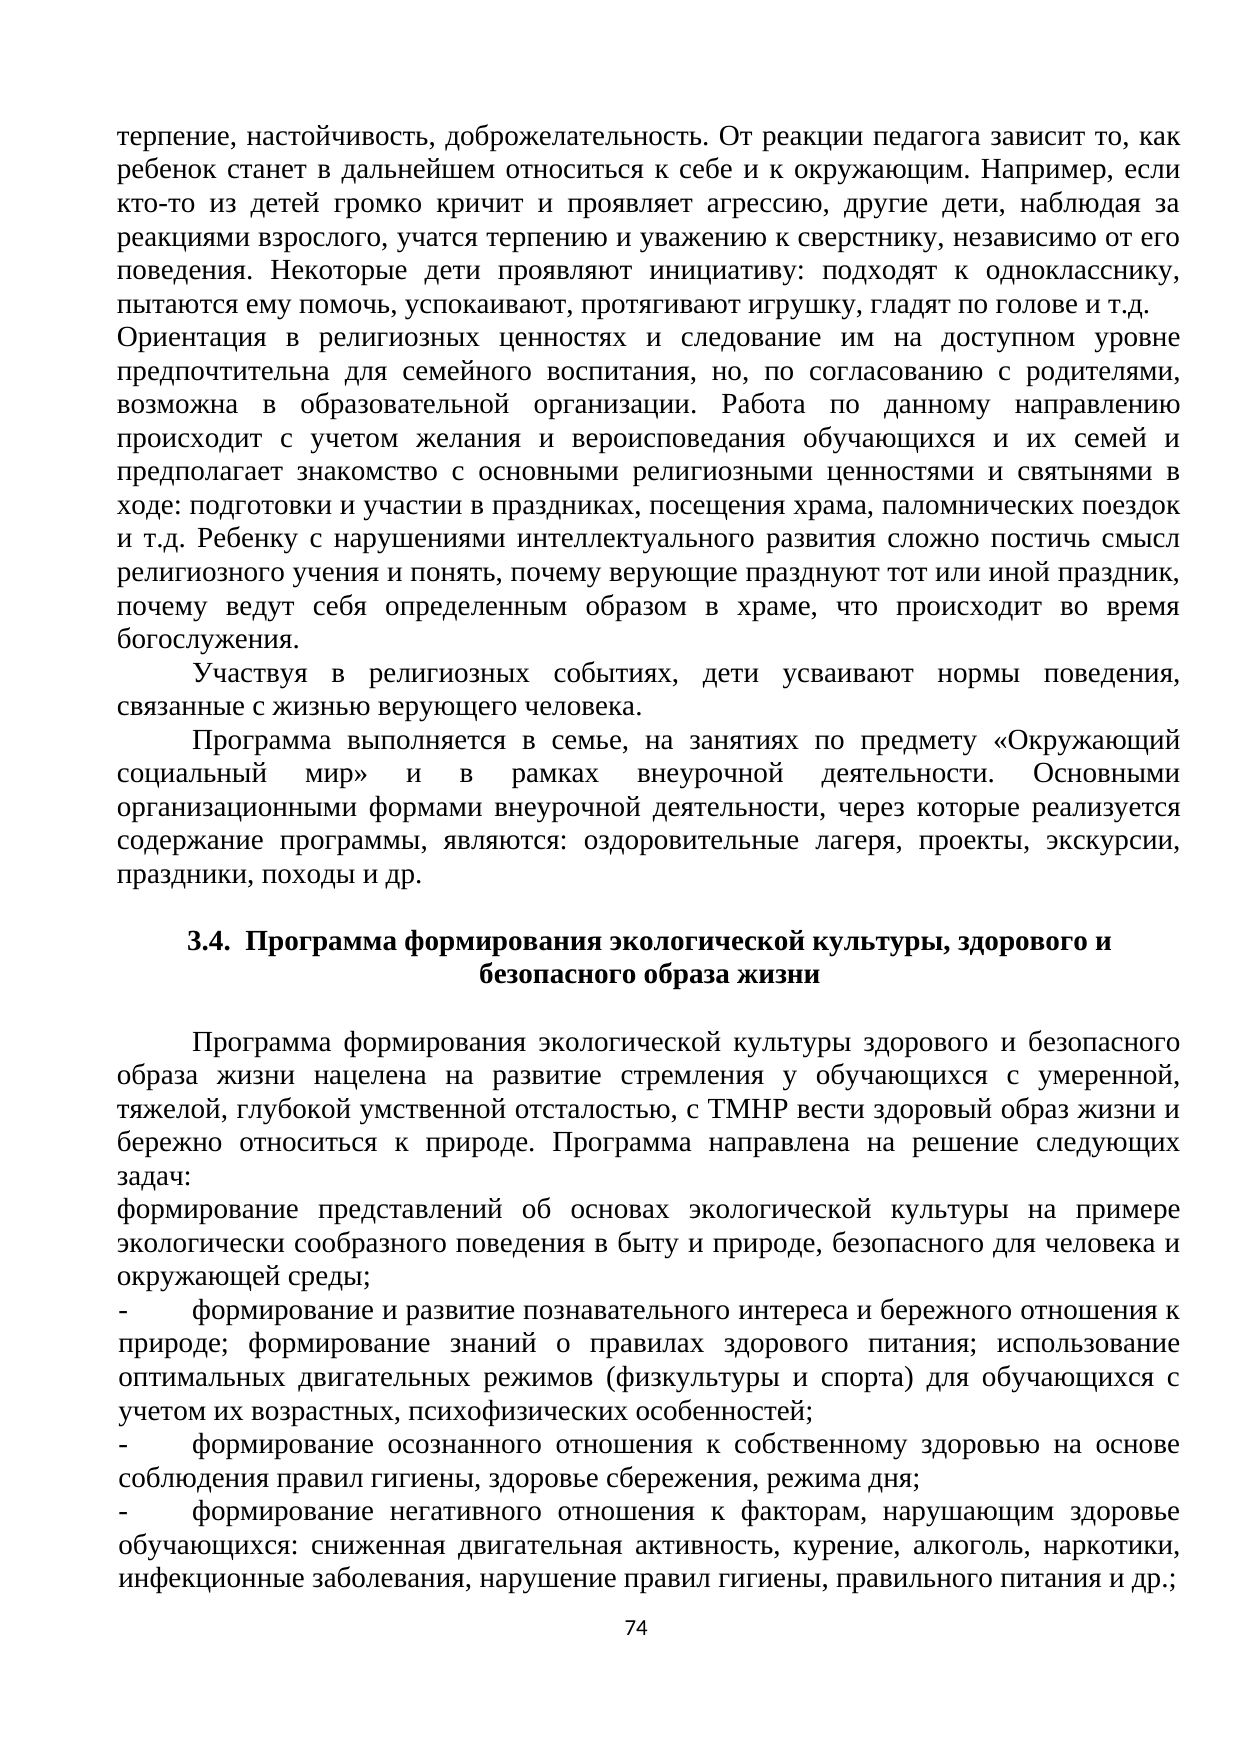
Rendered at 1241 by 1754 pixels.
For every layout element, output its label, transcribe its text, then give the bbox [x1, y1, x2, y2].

list формирование и развитие познавательного интереса и бережного отношения к природе; формирование знаний о правилах здорового питания; использование оптимальных двигательных режимов (физкультуры и спорта) для обучающихся с учетом их возрастных, психофизических особенностей; [118, 1292, 1181, 1426]
text 3.4. Программа формирования экологической культуры, здорового и безопасного образа жизни [118, 923, 1181, 990]
text Участвуя в религиозных событиях, дети усваивают нормы поведения, связанные с жизнью верующего человека. [117, 655, 1181, 722]
text Программа формирования экологической культуры здорового и безопасного образа жизни нацелена на развитие стремления у обучающихся с умеренной, тяжелой, глубокой умственной отсталостью, с ТМНР вести здоровый образ жизни и бережно относиться к природе. Программа направлена на решение следующих задач: [117, 1024, 1181, 1191]
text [117, 118, 1181, 319]
text Программа выполняется в семье, на занятиях по предмету «Окружающий социальный мир» и в рамках внеурочной деятельности. Основными организационными формами внеурочной деятельности, через которые реализуется содержание программы, являются: оздоровительные лагеря, проекты, экскурсии, праздники, походы и др. [117, 722, 1181, 889]
text формирование представлений об основах экологической культуры на примере экологически сообразного поведения в быту и природе, безопасного для человека и окружающей среды; [117, 1191, 1181, 1292]
text Ориентация в религиозных ценностях и следование им на доступном уровне предпочтительна для семейного воспитания, но, по согласованию с родителями, возможна в образовательной организации. Работа по данному направлению происходит с учетом желания и вероисповедания обучающихся и их семей и предполагает знакомство с основными религиозными ценностями и святынями в ходе: подготовки и участии в праздниках, посещения храма, паломнических поездок и т.д. Ребенку с нарушениями интеллектуального развития сложно постичь смысл религиозного учения и понять, почему верующие празднуют тот или иной праздник, почему ведут себя определенным образом в храме, что происходит во время богослужения. [117, 319, 1181, 655]
list формирование осознанного отношения к собственному здоровью на основе соблюдения правил гигиены, здоровье сбережения, режима дня; [118, 1426, 1181, 1493]
list формирование негативного отношения к факторам, нарушающим здоровье обучающихся: сниженная двигательная активность, курение, алкоголь, наркотики, инфекционные заболевания, нарушение правил гигиены, правильного питания и др.; [118, 1493, 1181, 1594]
